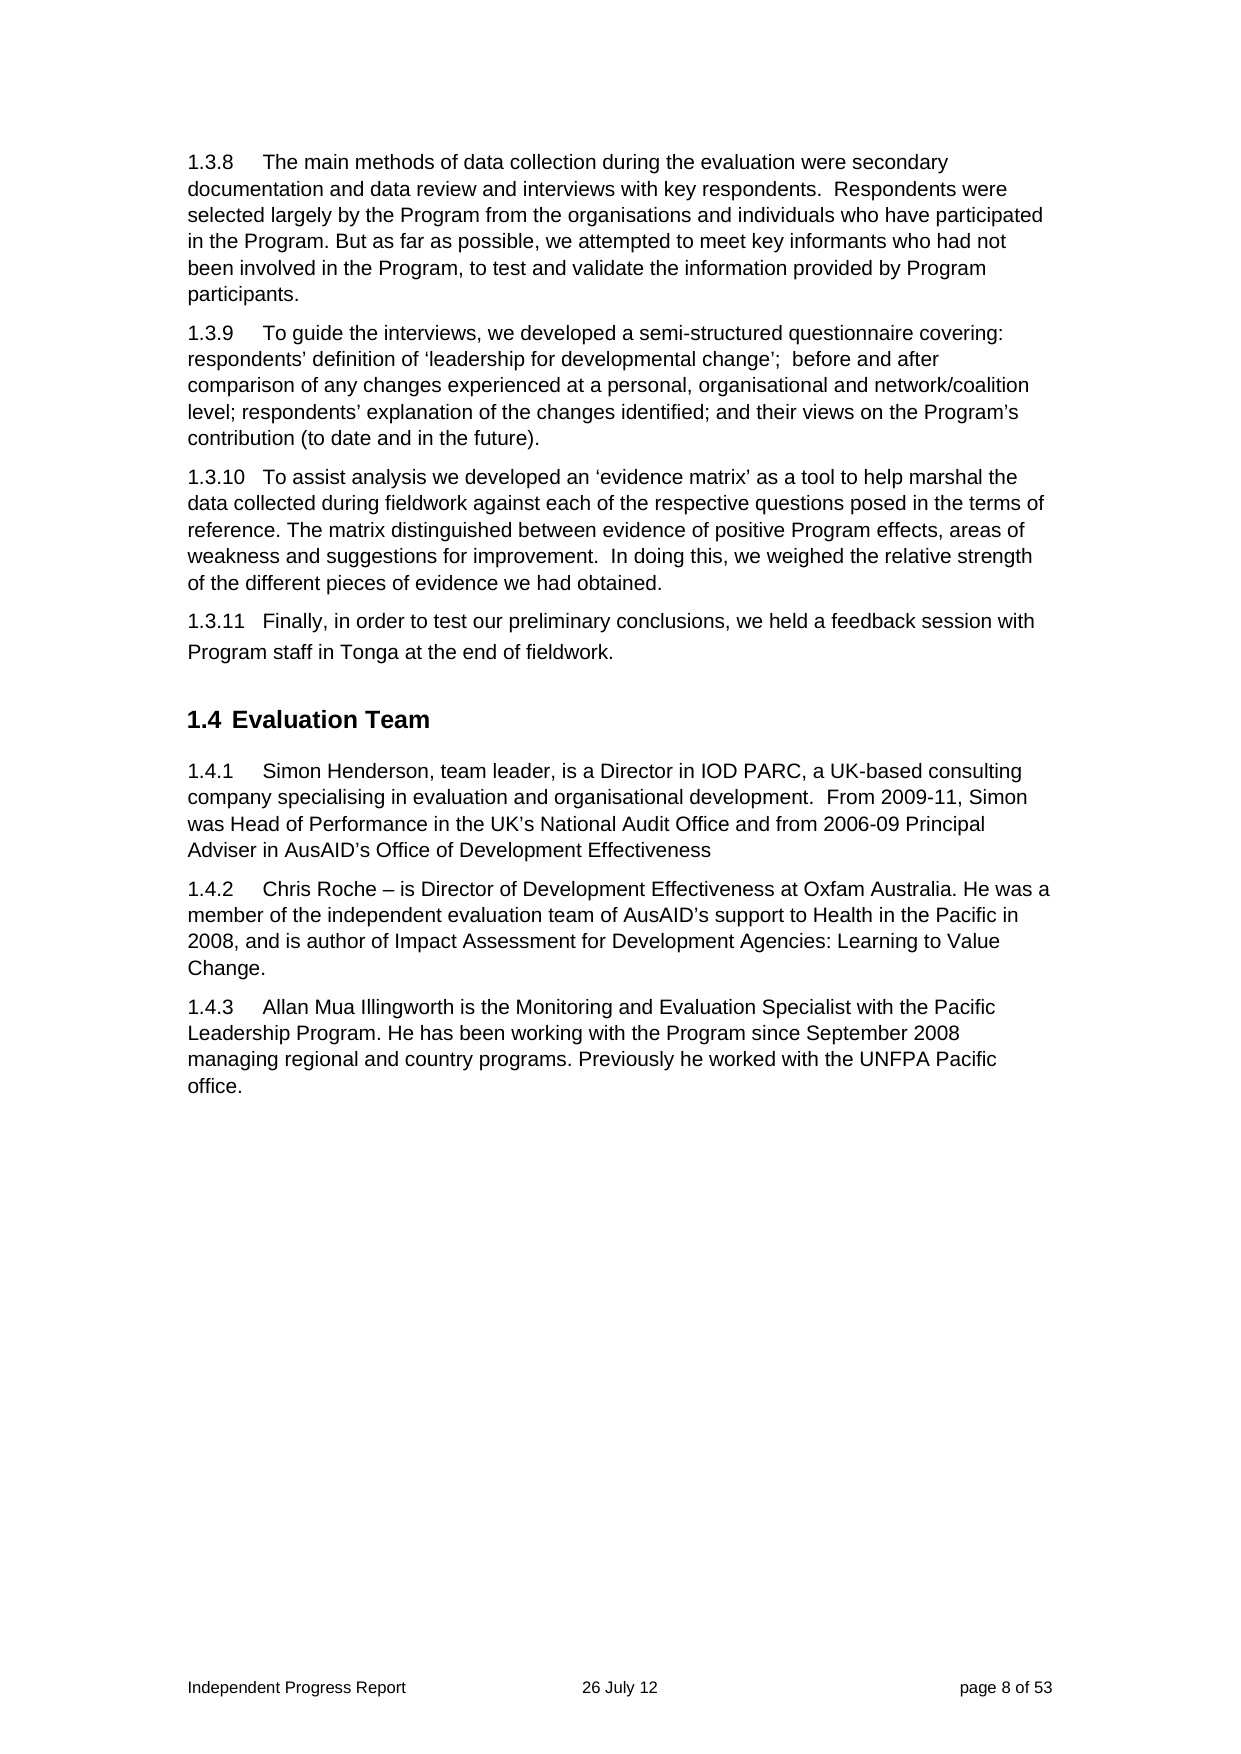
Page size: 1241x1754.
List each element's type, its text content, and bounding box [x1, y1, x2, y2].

subtitle Finally, in order to test our preliminary conclusions, we held a feedback session with Program staff in Tonga at the end of fieldwork. [187, 609, 1053, 665]
subtitle Evaluation Team [187, 705, 1053, 734]
subtitle To guide the interviews, we developed a semi-structured questionnaire covering: respondents’ definition of ‘leadership for developmental change’; before and after comparison of any changes experienced at a personal, organisational and network/coalition level; respondents’ explanation of the changes identified; and their views on the Program’s contribution (to date and in the future). [187, 321, 1053, 450]
subtitle To assist analysis we developed an ‘evidence matrix’ as a tool to help marshal the data collected during fieldwork against each of the respective questions posed in the terms of reference. The matrix distinguished between evidence of positive Program effects, areas of weakness and suggestions for improvement. In doing this, we weighed the relative strength of the different pieces of evidence we had obtained. [187, 465, 1053, 594]
subtitle Simon Henderson, team leader, is a Director in IOD PARC, a UK-based consulting company specialising in evaluation and organisational development. From 2009-11, Simon was Head of Performance in the UK’s National Audit Office and from 2006-09 Principal Adviser in AusAID’s Office of Development Effectiveness [187, 759, 1053, 862]
subtitle Allan Mua Illingworth is the Monitoring and Evaluation Specialist with the Pacific Leadership Program. He has been working with the Program since September 2008 managing regional and country programs. Previously he worked with the UNFPA Pacific office. [187, 994, 1053, 1098]
subtitle The main methods of data collection during the evaluation were secondary documentation and data review and interviews with key respondents. Respondents were selected largely by the Program from the organisations and individuals who have participated in the Program. But as far as possible, we attempted to meet key informants who had not been involved in the Program, to test and validate the information provided by Program participants. [187, 150, 1053, 306]
subtitle Chris Roche – is Director of Development Effectiveness at Oxfam Australia. He was a member of the independent evaluation team of AusAID’s support to Health in the Pacific in 2008, and is author of Impact Assessment for Development Agencies: Learning to Value Change. [187, 877, 1053, 980]
